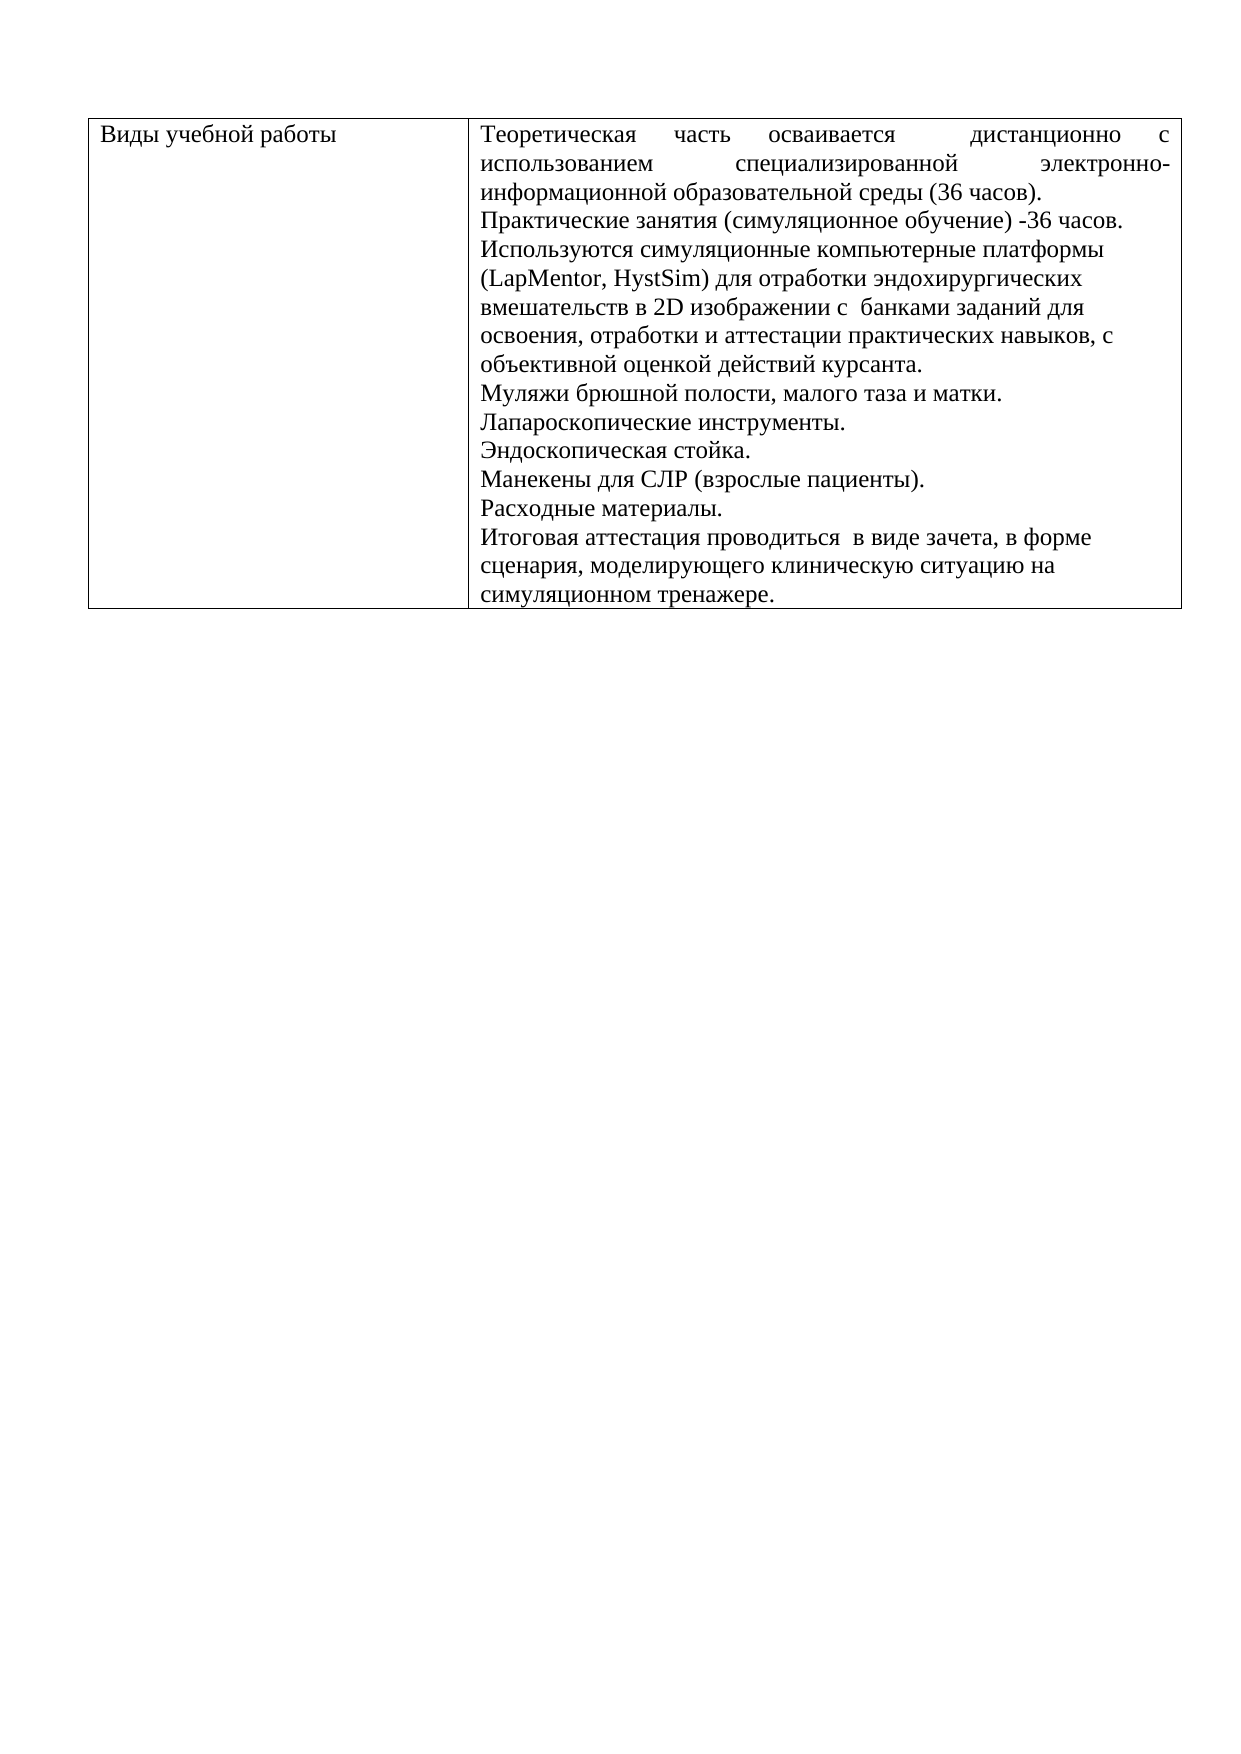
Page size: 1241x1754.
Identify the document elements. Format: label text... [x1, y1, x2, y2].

table_cell Теоретическая часть осваивается дистанционно с использованием специализированной электронно-информационной образовательной среды (36 часов). Практические занятия (симуляционное обучение) -36 часов. Используются симуляционные компьютерные платформы (LapMentor, HystSim) для отработки эндохирургических вмешательств в 2D изображении с банками заданий для освоения, отработки и аттестации практических навыков, с объективной оценкой действий курсанта. Муляжи брюшной полости, малого таза и матки. Лапароскопические инструменты. Эндоскопическая стойка. Манекены для СЛР (взрослые пациенты). Расходные материалы. Итоговая аттестация проводиться в виде зачета, в форме сценария, моделирующего клиническую ситуацию на симуляционном тренажере. [469, 119, 1181, 608]
table_cell Виды учебной работы [89, 119, 468, 608]
